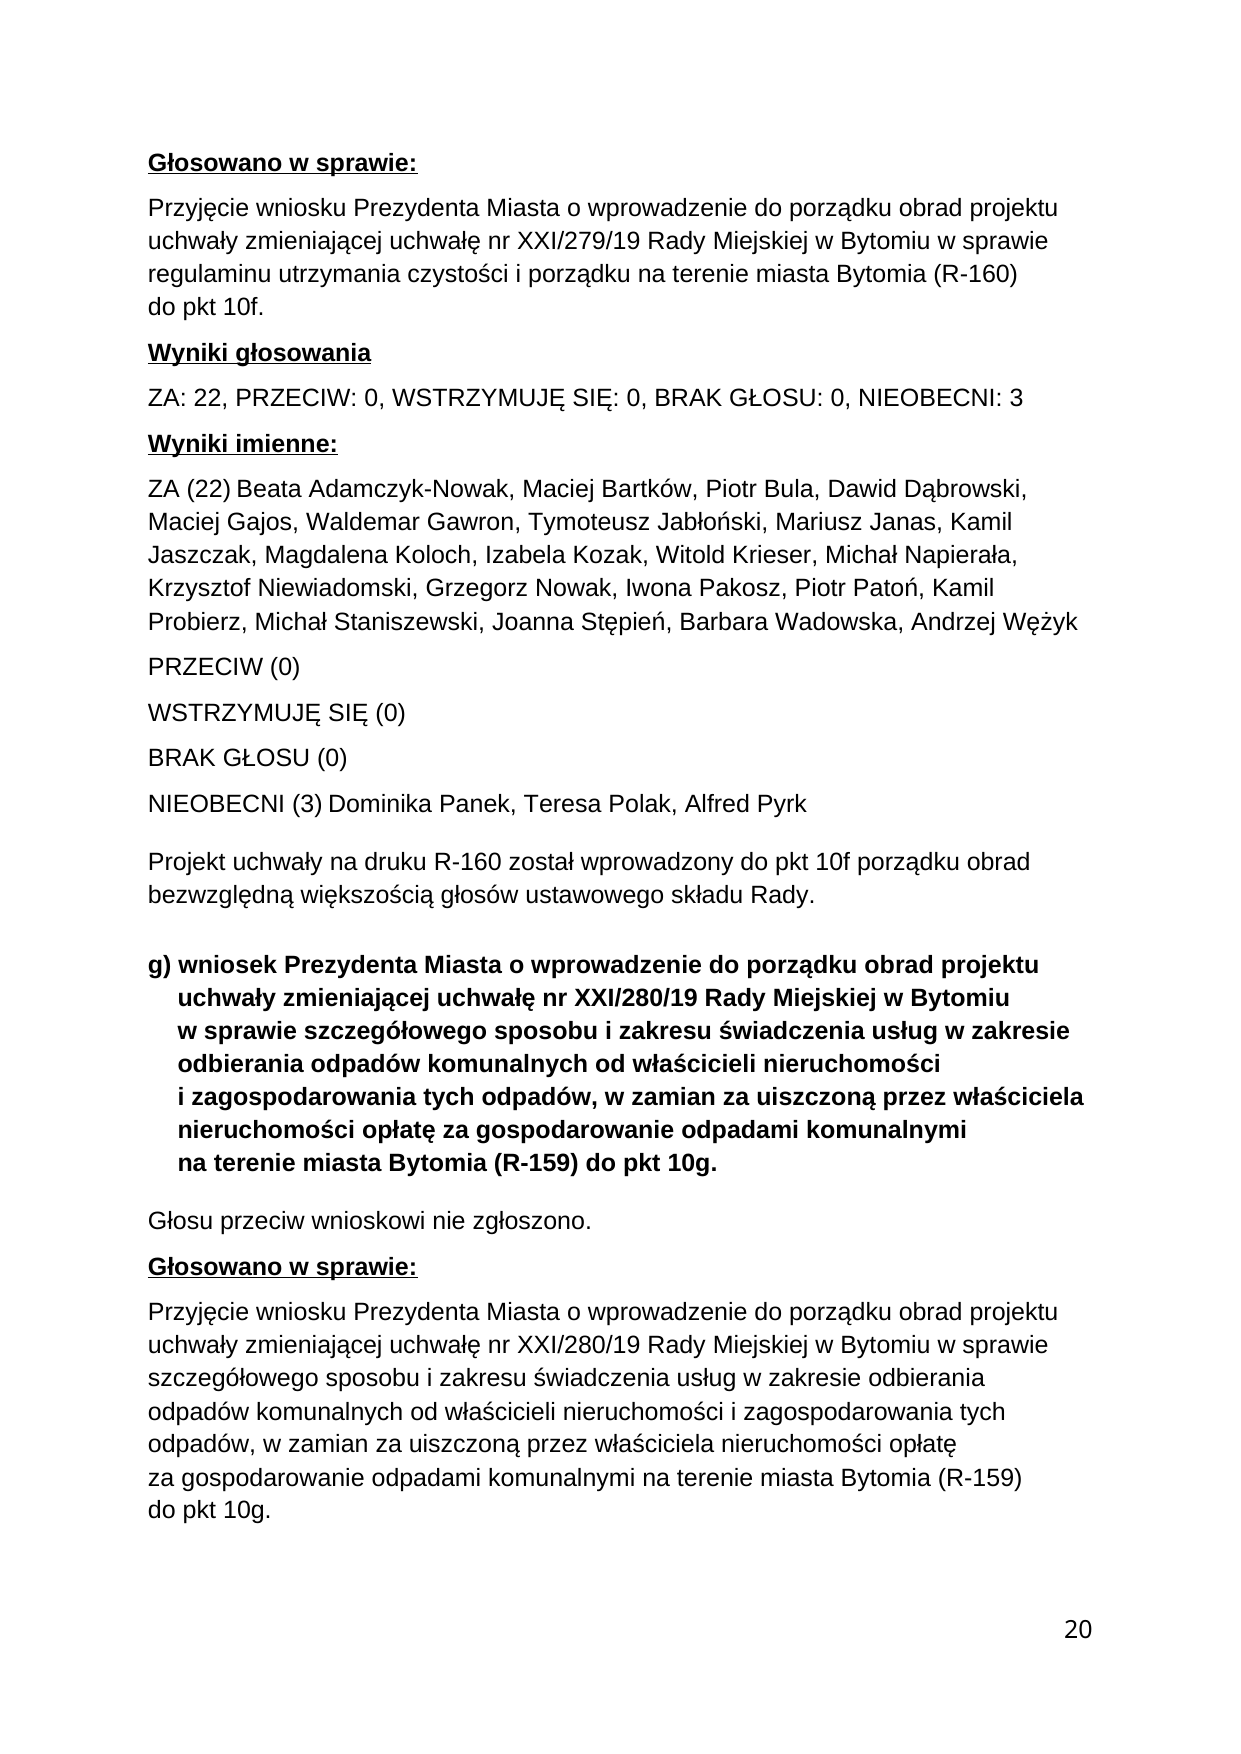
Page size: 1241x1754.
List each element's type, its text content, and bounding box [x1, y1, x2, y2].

text Głosu przeciw wnioskowi nie zgłoszono. [148, 1206, 1092, 1235]
text PRZECIW (0) [148, 652, 1092, 681]
text Przyjęcie wniosku Prezydenta Miasta o wprowadzenie do porządku obrad projektu uchwały zmieniającej uchwałę nr XXI/280/19 Rady Miejskiej w Bytomiu w sprawie szczegółowego sposobu i zakresu świadczenia usług w zakresie odbierania odpadów komunalnych od właścicieli nieruchomości i zagospodarowania tych odpadów, w zamian za uiszczoną przez właściciela nieruchomości opłatę za gospodarowanie odpadami komunalnymi na terenie miasta Bytomia (R-159) do pkt 10g. [148, 1297, 1092, 1524]
text Przyjęcie wniosku Prezydenta Miasta o wprowadzenie do porządku obrad projektu uchwały zmieniającej uchwałę nr XXI/279/19 Rady Miejskiej w Bytomiu w sprawie regulaminu utrzymania czystości i porządku na terenie miasta Bytomia (R-160) do pkt 10f. [148, 193, 1092, 321]
text ZA (22) Beata Adamczyk-Nowak, Maciej Bartków, Piotr Bula, Dawid Dąbrowski, Maciej Gajos, Waldemar Gawron, Tymoteusz Jabłoński, Mariusz Janas, Kamil Jaszczak, Magdalena Koloch, Izabela Kozak, Witold Krieser, Michał Napierała, Krzysztof Niewiadomski, Grzegorz Nowak, Iwona Pakosz, Piotr Patoń, Kamil Probierz, Michał Staniszewski, Joanna Stępień, Barbara Wadowska, Andrzej Wężyk [148, 474, 1092, 635]
text Wyniki głosowania [148, 338, 1092, 367]
text BRAK GŁOSU (0) [148, 743, 1092, 772]
text Wyniki imienne: [148, 429, 1092, 458]
text Projekt uchwały na druku R-160 został wprowadzony do pkt 10f porządku obrad bezwzględną większością głosów ustawowego składu Rady. [148, 847, 1092, 908]
text Głosowano w sprawie: [148, 1252, 1092, 1281]
text ZA: 22, PRZECIW: 0, WSTRZYMUJĘ SIĘ: 0, BRAK GŁOSU: 0, NIEOBECNI: 3 [148, 383, 1092, 412]
text Głosowano w sprawie: [148, 148, 1092, 176]
text WSTRZYMUJĘ SIĘ (0) [148, 697, 1092, 726]
text g) wniosek Prezydenta Miasta o wprowadzenie do porządku obrad projektu uchwały zmieniającej uchwałę nr XXI/280/19 Rady Miejskiej w Bytomiu w sprawie szczegółowego sposobu i zakresu świadczenia usług w zakresie odbierania odpadów komunalnych od właścicieli nieruchomości i zagospodarowania tych odpadów, w zamian za uiszczoną przez właściciela nieruchomości opłatę za gospodarowanie odpadami komunalnymi na terenie miasta Bytomia (R-159) do pkt 10g. [148, 950, 1092, 1177]
text NIEOBECNI (3) Dominika Panek, Teresa Polak, Alfred Pyrk [148, 788, 1092, 817]
